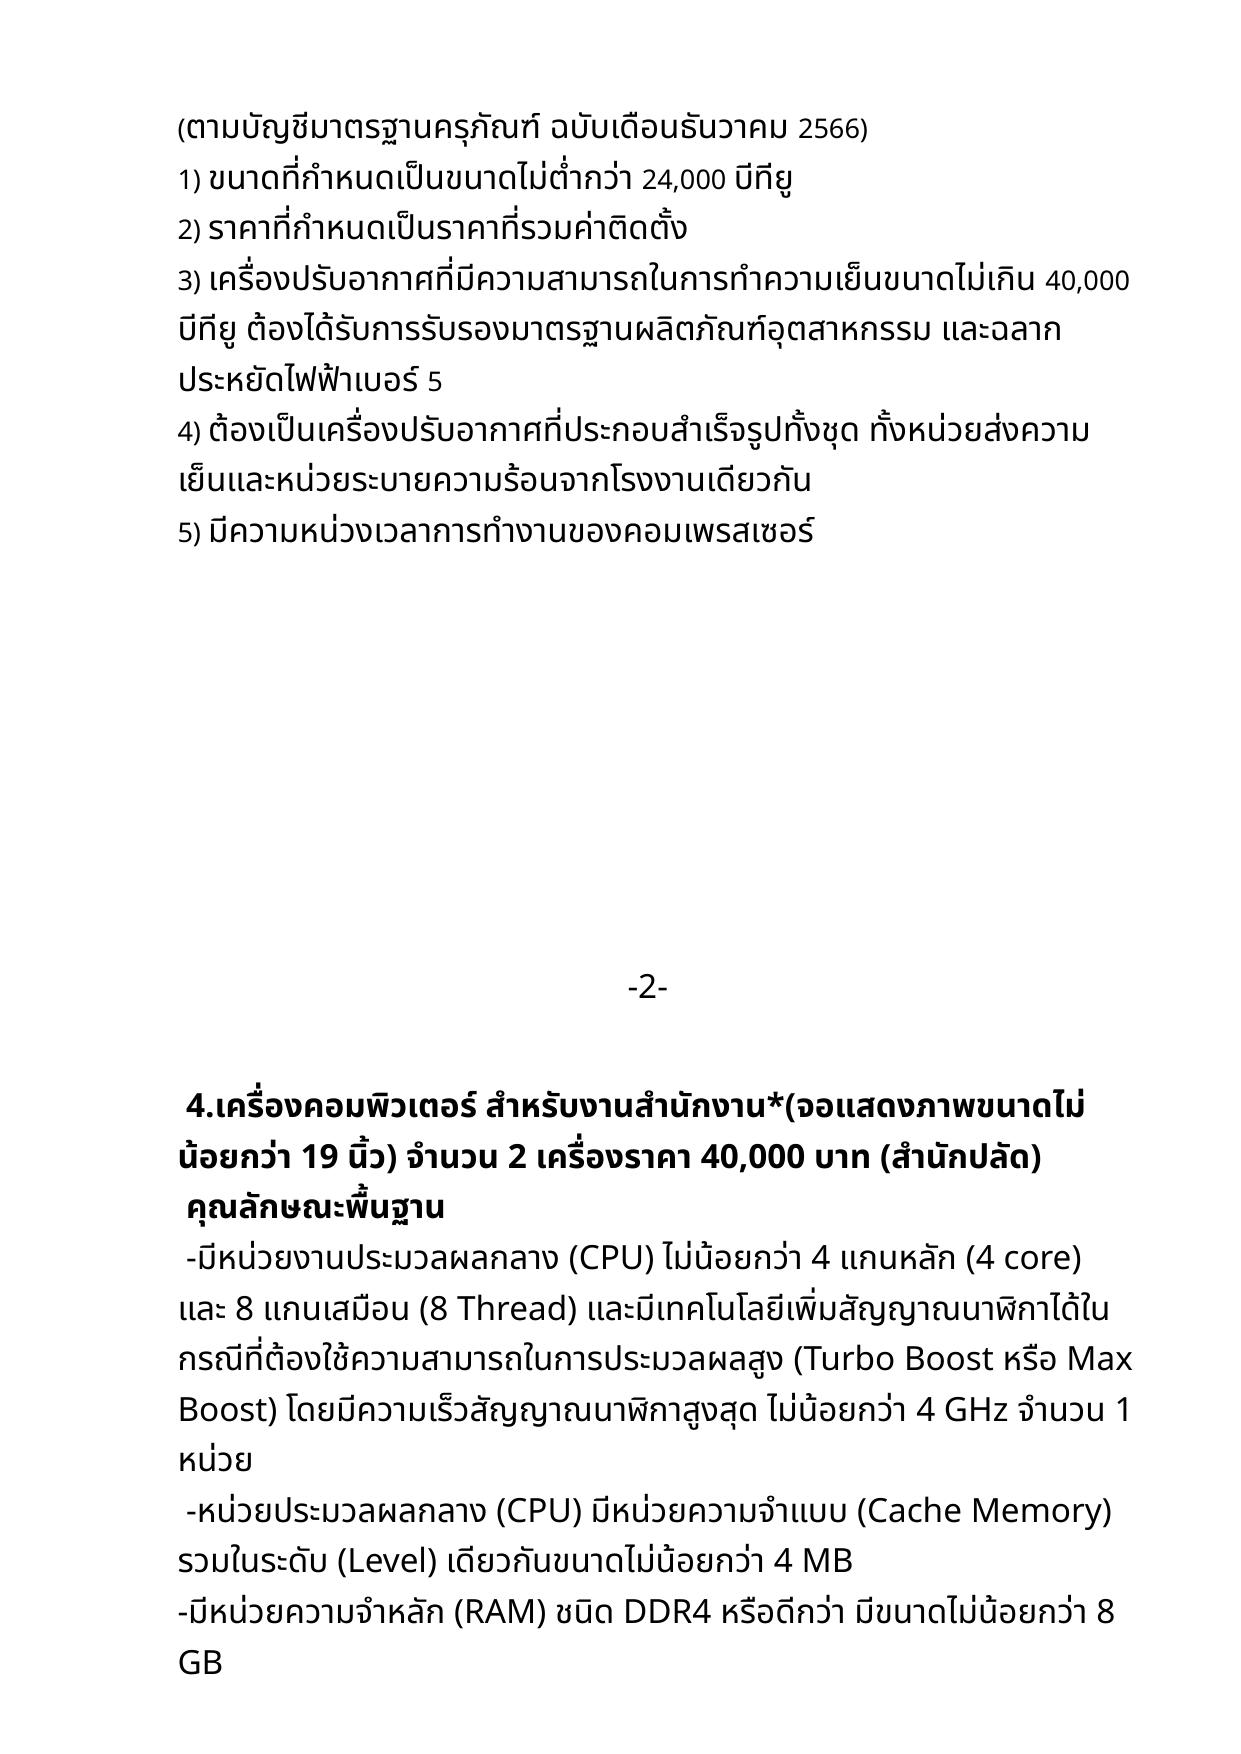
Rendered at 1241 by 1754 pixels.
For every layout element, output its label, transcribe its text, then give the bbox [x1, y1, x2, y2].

text 2) ราคาที่กำหนดเป็นราคาที่รวมค่าติดตั้ง [177, 204, 1137, 255]
text -มีหน่วยความจำหลัก (RAM) ชนิด DDR4 หรือดีกว่า มีขนาดไม่น้อยกว่า 8 GB [177, 1588, 1137, 1684]
text -2- [177, 963, 1137, 1008]
text 5) มีความหน่วงเวลาการทำงานของคอมเพรสเซอร์ [177, 507, 1137, 557]
text 4.เครื่องคอมพิวเตอร์ สำหรับงานสำนักงาน*(จอแสดงภาพขนาดไม่น้อยกว่า 19 นิ้ว) จำนวน 2 เครื่องราคา 40,000 บาท (สำนักปลัด) [177, 1082, 1137, 1183]
text (ตามบัญชีมาตรฐานครุภัณฑ์ ฉบับเดือนธันวาคม 2566) [177, 103, 1137, 154]
text -หน่วยประมวลผลกลาง (CPU) มีหน่วยความจำแบบ (Cache Memory) รวมในระดับ (Level) เดียวกันขนาดไม่น้อยกว่า 4 MB [177, 1487, 1137, 1588]
text 4) ต้องเป็นเครื่องปรับอากาศที่ประกอบสำเร็จรูปทั้งชุด ทั้งหน่วยส่งความเย็นและหน่วยระบายความร้อนจากโรงงานเดียวกัน [177, 406, 1137, 507]
text คุณลักษณะพื้นฐาน [177, 1183, 1137, 1234]
text 3) เครื่องปรับอากาศที่มีความสามารถในการทำความเย็นขนาดไม่เกิน 40,000 บีทียู ต้องได้รับการรับรองมาตรฐานผลิตภัณฑ์อุตสาหกรรม และฉลากประหยัดไฟฟ้าเบอร์ 5 [177, 255, 1137, 406]
text -มีหน่วยงานประมวลผลกลาง (CPU) ไม่น้อยกว่า 4 แกนหลัก (4 core) และ 8 แกนเสมือน (8 Thread) และมีเทคโนโลยีเพิ่มสัญญาณนาฬิกาได้ในกรณีที่ต้องใช้ความสามารถในการประมวลผลสูง (Turbo Boost หรือ Max Boost) โดยมีความเร็วสัญญาณนาฬิกาสูงสุด ไม่น้อยกว่า 4 GHz จำนวน 1 หน่วย [177, 1234, 1137, 1487]
text 1) ขนาดที่กำหนดเป็นขนาดไม่ต่ำกว่า 24,000 บีทียู [177, 154, 1137, 204]
